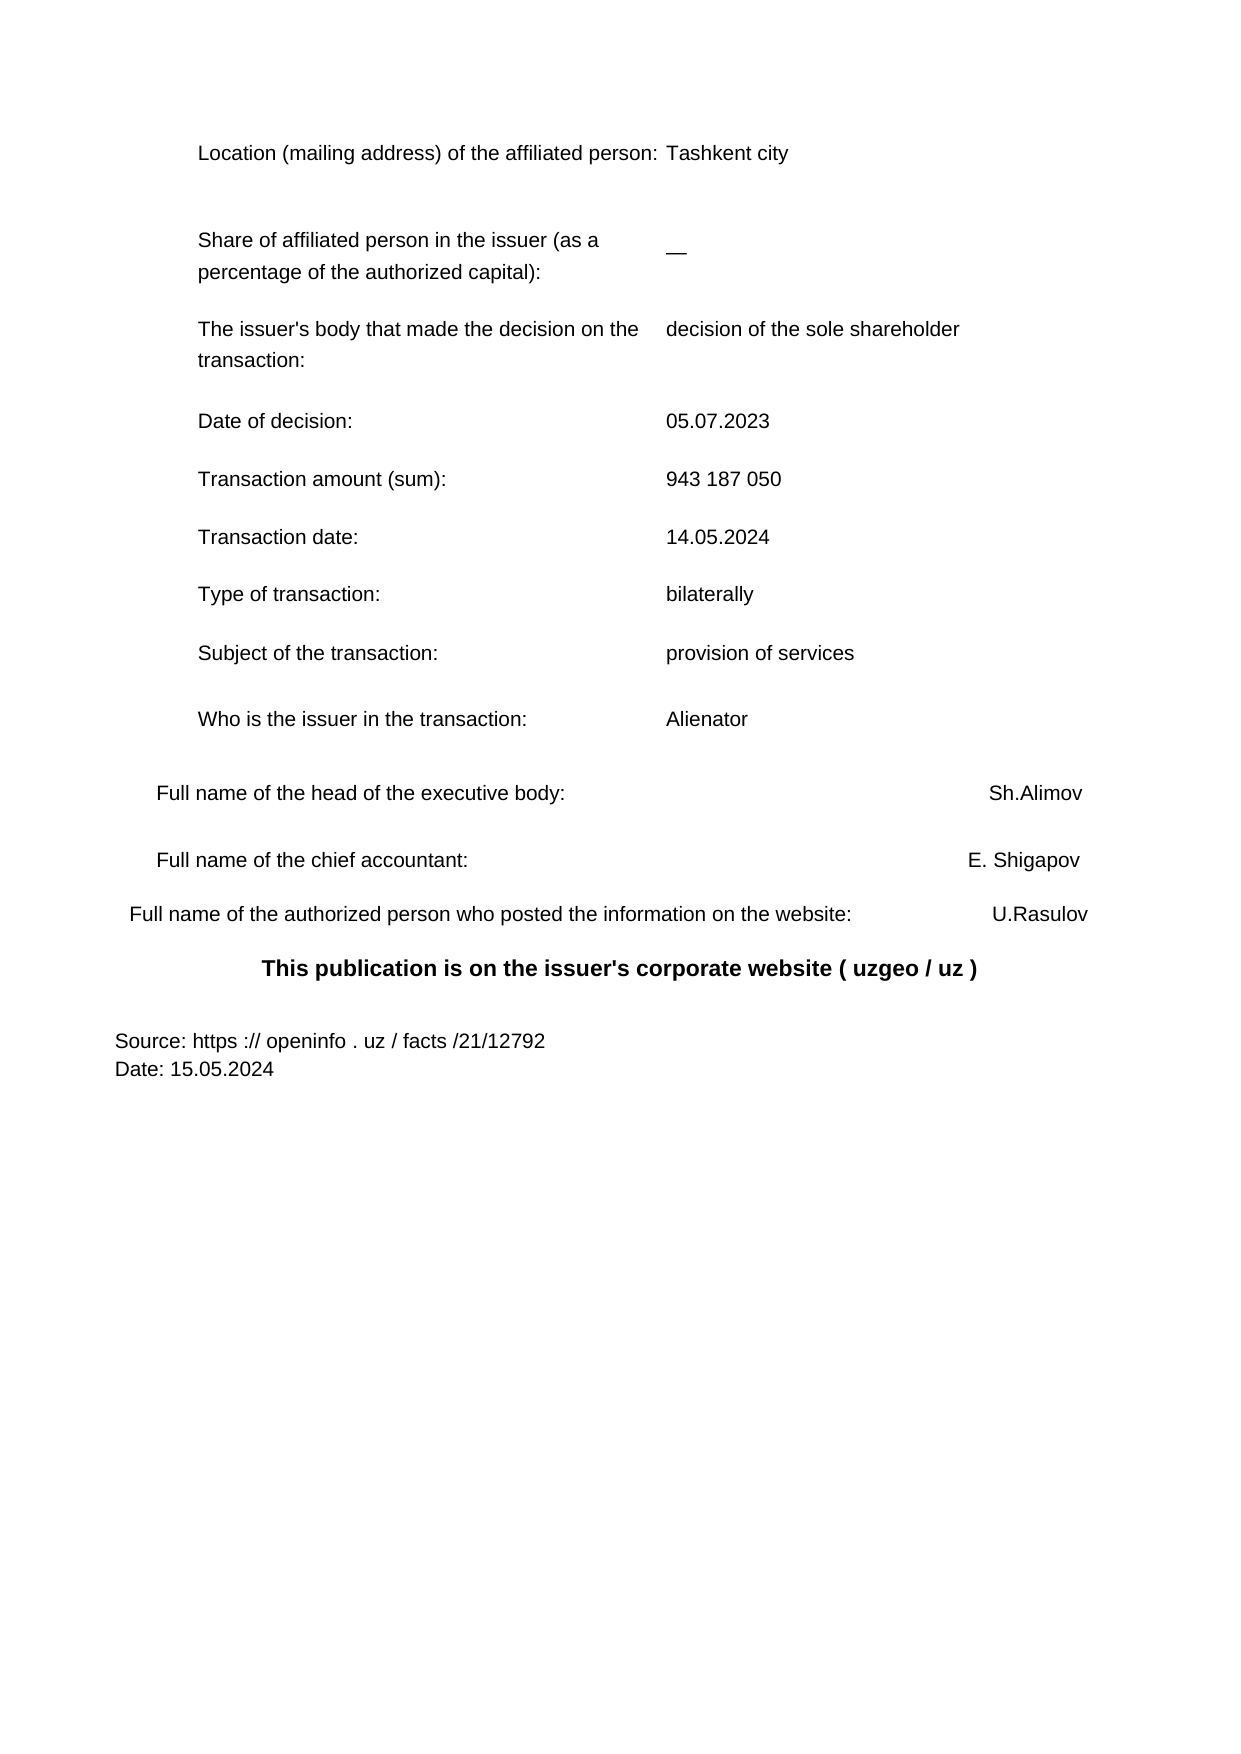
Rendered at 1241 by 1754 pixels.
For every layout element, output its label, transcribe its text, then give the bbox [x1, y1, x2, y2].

table_header Tashkent city [665, 141, 1098, 215]
table_cell provision of services [665, 623, 1098, 682]
table_cell Full name of the chief accountant: [140, 829, 665, 872]
table_cell — [665, 215, 1098, 304]
table_cell Type of transaction: [140, 566, 665, 623]
table_cell Who is the issuer in the transaction: [140, 682, 665, 756]
table_cell Sh.Alimov [665, 756, 1098, 829]
table_cell Subject of the transaction: [140, 623, 665, 682]
text Date: 15.05.2024 [114, 1057, 1124, 1081]
table_cell 14.05.2024 [665, 508, 1098, 566]
text This publication is on the issuer's corporate website ( uzgeo / uz ) [114, 954, 1124, 981]
table_cell E. Shigapov [665, 829, 1098, 872]
table_cell 05.07.2023 [665, 392, 1098, 450]
table_cell Date of decision: [140, 392, 665, 450]
table_header Location (mailing address) of the affiliated person: [140, 141, 665, 215]
table_cell Full name of the head of the executive body: [140, 756, 665, 829]
table_cell bilaterally [665, 566, 1098, 623]
table_cell The issuer's body that made the decision on the transaction: [140, 304, 665, 392]
table_cell Alienator [665, 682, 1098, 756]
text Source: https :// openinfo . uz / facts /21/12792 [114, 1029, 1124, 1053]
table_cell Transaction date: [140, 508, 665, 566]
table_cell Share of affiliated person in the issuer (as a percentage of the authorized capital): [140, 215, 665, 304]
table_cell 943 187 050 [665, 450, 1098, 508]
table_cell decision of the sole shareholder [665, 304, 1098, 392]
table_cell Transaction amount (sum): [140, 450, 665, 508]
text Full name of the authorized person who posted the information on the website: U.Rasulov [114, 901, 1124, 925]
